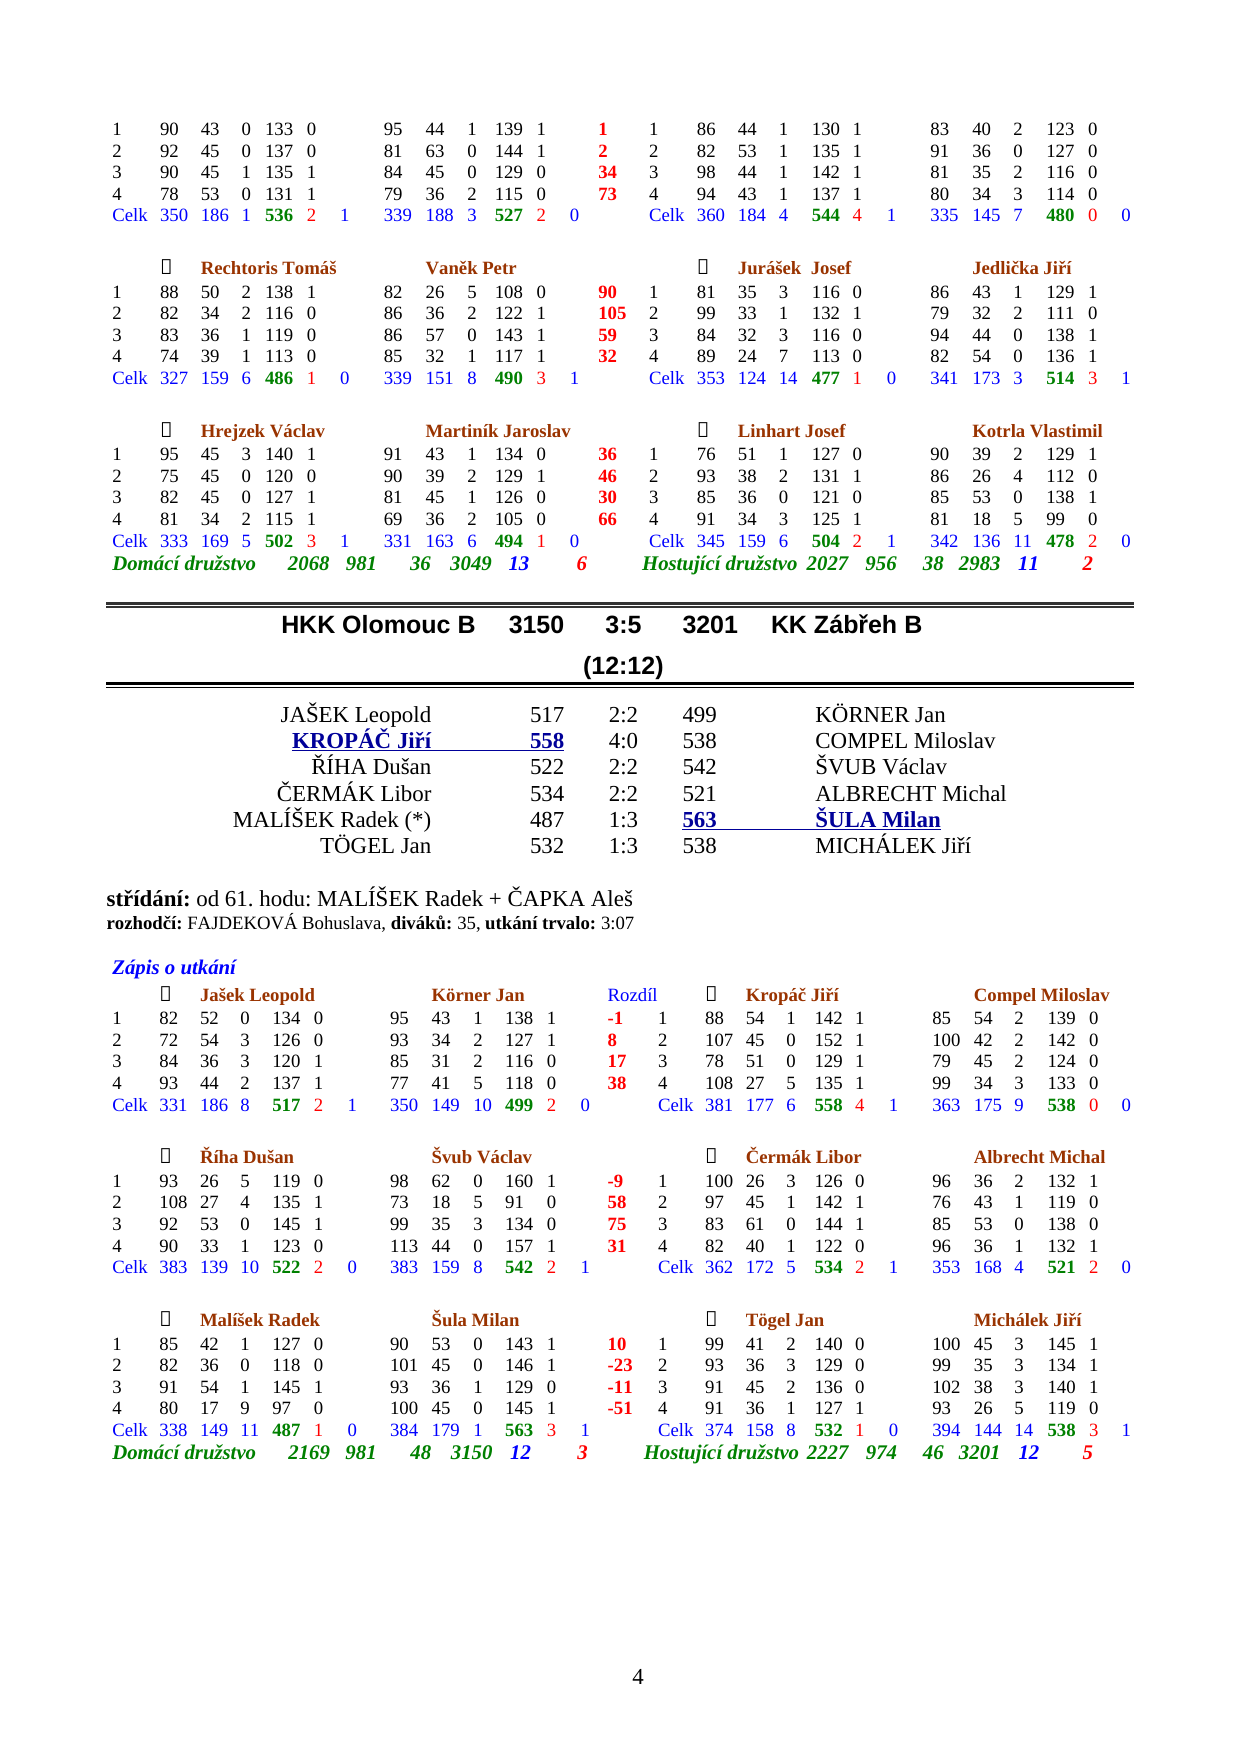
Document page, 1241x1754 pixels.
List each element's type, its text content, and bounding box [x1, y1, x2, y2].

text Domácí družstvo 2068 981 36 3049 13 6 Hostující družstvo 2027 956 38 2983 11 2 [112, 551, 1134, 575]
text 4 93 44 2 137 1 77 41 5 118 0 38 4 108 27 5 135 1 99 34 3 133 0 [112, 1072, 1134, 1093]
text 3 91 54 1 145 1 93 36 1 129 0 -11 3 91 45 2 136 0 102 38 3 140 1 [112, 1376, 1134, 1397]
text Celk 331 186 8 517 2 1 350 149 10 499 2 0 Celk 381 177 6 558 4 1 363 175 9 538 0 0 [112, 1093, 1134, 1115]
text 1 90 43 0 133 0 95 44 1 139 1 1 1 86 44 1 130 1 83 40 2 123 0 [112, 118, 1134, 140]
text 1 82 52 0 134 0 95 43 1 138 1 -1 1 88 54 1 142 1 85 54 2 139 0 [112, 1007, 1134, 1029]
text 1 95 45 3 140 1 91 43 1 134 0 36 1 76 51 1 127 0 90 39 2 129 1 [112, 443, 1134, 465]
text 2 82 34 2 116 0 86 36 2 122 1 105 2 99 33 1 132 1 79 32 2 111 0 [112, 302, 1134, 324]
text 3 92 53 0 145 1 99 35 3 134 0 75 3 83 61 0 144 1 85 53 0 138 0 [112, 1213, 1134, 1234]
text 2 72 54 3 126 0 93 34 2 127 1 8 2 107 45 0 152 1 100 42 2 142 0 [112, 1029, 1134, 1050]
text 4 78 53 0 131 1 79 36 2 115 0 73 4 94 43 1 137 1 80 34 3 114 0 [112, 183, 1134, 204]
text MALÍŠEK Radek (*) 487 1:3 563 ŠULA Milan [106, 806, 1134, 832]
text  Hrejzek Václav Martiník Jaroslav  Linhart Josef Kotrla Vlastimil [112, 415, 1134, 443]
text 2 92 45 0 137 0 81 63 0 144 1 2 2 82 53 1 135 1 91 36 0 127 0 [112, 140, 1134, 161]
text střídání: od 61. hodu: MALÍŠEK Radek + ČAPKA Aleš [106, 885, 1134, 912]
text JAŠEK Leopold 517 2:2 499 KÖRNER Jan [106, 701, 1134, 727]
text KROPÁČ Jiří 558 4:0 538 COMPEL Miloslav [106, 727, 1134, 753]
text Domácí družstvo 2169 981 48 3150 12 3 Hostující družstvo 2227 974 46 3201 12 5 [112, 1440, 1134, 1464]
text 1 85 42 1 127 0 90 53 0 143 1 10 1 99 41 2 140 0 100 45 3 145 1 [112, 1332, 1134, 1354]
text 4 90 33 1 123 0 113 44 0 157 1 31 4 82 40 1 122 0 96 36 1 132 1 [112, 1234, 1134, 1256]
text 3 84 36 3 120 1 85 31 2 116 0 17 3 78 51 0 129 1 79 45 2 124 0 [112, 1050, 1134, 1072]
text 1 88 50 2 138 1 82 26 5 108 0 90 1 81 35 3 116 0 86 43 1 129 1 [112, 281, 1134, 302]
text  Rechtoris Tomáš Vaněk Petr  Jurášek Josef Jedlička Jiří [112, 252, 1134, 281]
text  Malíšek Radek Šula Milan  Tögel Jan Michálek Jiří [112, 1304, 1134, 1332]
text Celk 338 149 11 487 1 0 384 179 1 563 3 1 Celk 374 158 8 532 1 0 394 144 14 538 3 1 [112, 1419, 1134, 1440]
text Zápis o utkání [112, 955, 1134, 979]
text 4 80 17 9 97 0 100 45 0 145 1 -51 4 91 36 1 127 1 93 26 5 119 0 [112, 1397, 1134, 1419]
text 2 75 45 0 120 0 90 39 2 129 1 46 2 93 38 2 131 1 86 26 4 112 0 [112, 465, 1134, 486]
text  Jašek Leopold Körner Jan Rozdíl  Kropáč Jiří Compel Miloslav [112, 979, 1134, 1007]
text 4 74 39 1 113 0 85 32 1 117 1 32 4 89 24 7 113 0 82 54 0 136 1 [112, 345, 1134, 367]
text rozhodčí: FAJDEKOVÁ Bohuslava, diváků: 35, utkání trvalo: 3:07 [106, 912, 1134, 933]
text 3 82 45 0 127 1 81 45 1 126 0 30 3 85 36 0 121 0 85 53 0 138 1 [112, 486, 1134, 508]
text HKK Olomouc B 3150 3:5 3201 KK Zábřeh B [106, 608, 1134, 639]
text 2 82 36 0 118 0 101 45 0 146 1 -23 2 93 36 3 129 0 99 35 3 134 1 [112, 1354, 1134, 1376]
text ŘÍHA Dušan 522 2:2 542 ŠVUB Václav [106, 753, 1134, 780]
text TÖGEL Jan 532 1:3 538 MICHÁLEK Jiří [106, 832, 1134, 859]
text 2 108 27 4 135 1 73 18 5 91 0 58 2 97 45 1 142 1 76 43 1 119 0 [112, 1191, 1134, 1213]
text Celk 327 159 6 486 1 0 339 151 8 490 3 1 Celk 353 124 14 477 1 0 341 173 3 514 3 1 [112, 367, 1134, 388]
text Celk 350 186 1 536 2 1 339 188 3 527 2 0 Celk 360 184 4 544 4 1 335 145 7 480 0 0 [112, 204, 1134, 226]
text (12:12) [106, 643, 1134, 682]
text Celk 383 139 10 522 2 0 383 159 8 542 2 1 Celk 362 172 5 534 2 1 353 168 4 521 2 0 [112, 1256, 1134, 1278]
text 3 83 36 1 119 0 86 57 0 143 1 59 3 84 32 3 116 0 94 44 0 138 1 [112, 324, 1134, 345]
text Celk 333 169 5 502 3 1 331 163 6 494 1 0 Celk 345 159 6 504 2 1 342 136 11 478 2 0 [112, 529, 1134, 551]
text 3 90 45 1 135 1 84 45 0 129 0 34 3 98 44 1 142 1 81 35 2 116 0 [112, 161, 1134, 183]
text ČERMÁK Libor 534 2:2 521 ALBRECHT Michal [106, 780, 1134, 806]
text 1 93 26 5 119 0 98 62 0 160 1 -9 1 100 26 3 126 0 96 36 2 132 1 [112, 1170, 1134, 1191]
text  Říha Dušan Švub Václav  Čermák Libor Albrecht Michal [112, 1141, 1134, 1170]
text 4 81 34 2 115 1 69 36 2 105 0 66 4 91 34 3 125 1 81 18 5 99 0 [112, 508, 1134, 529]
